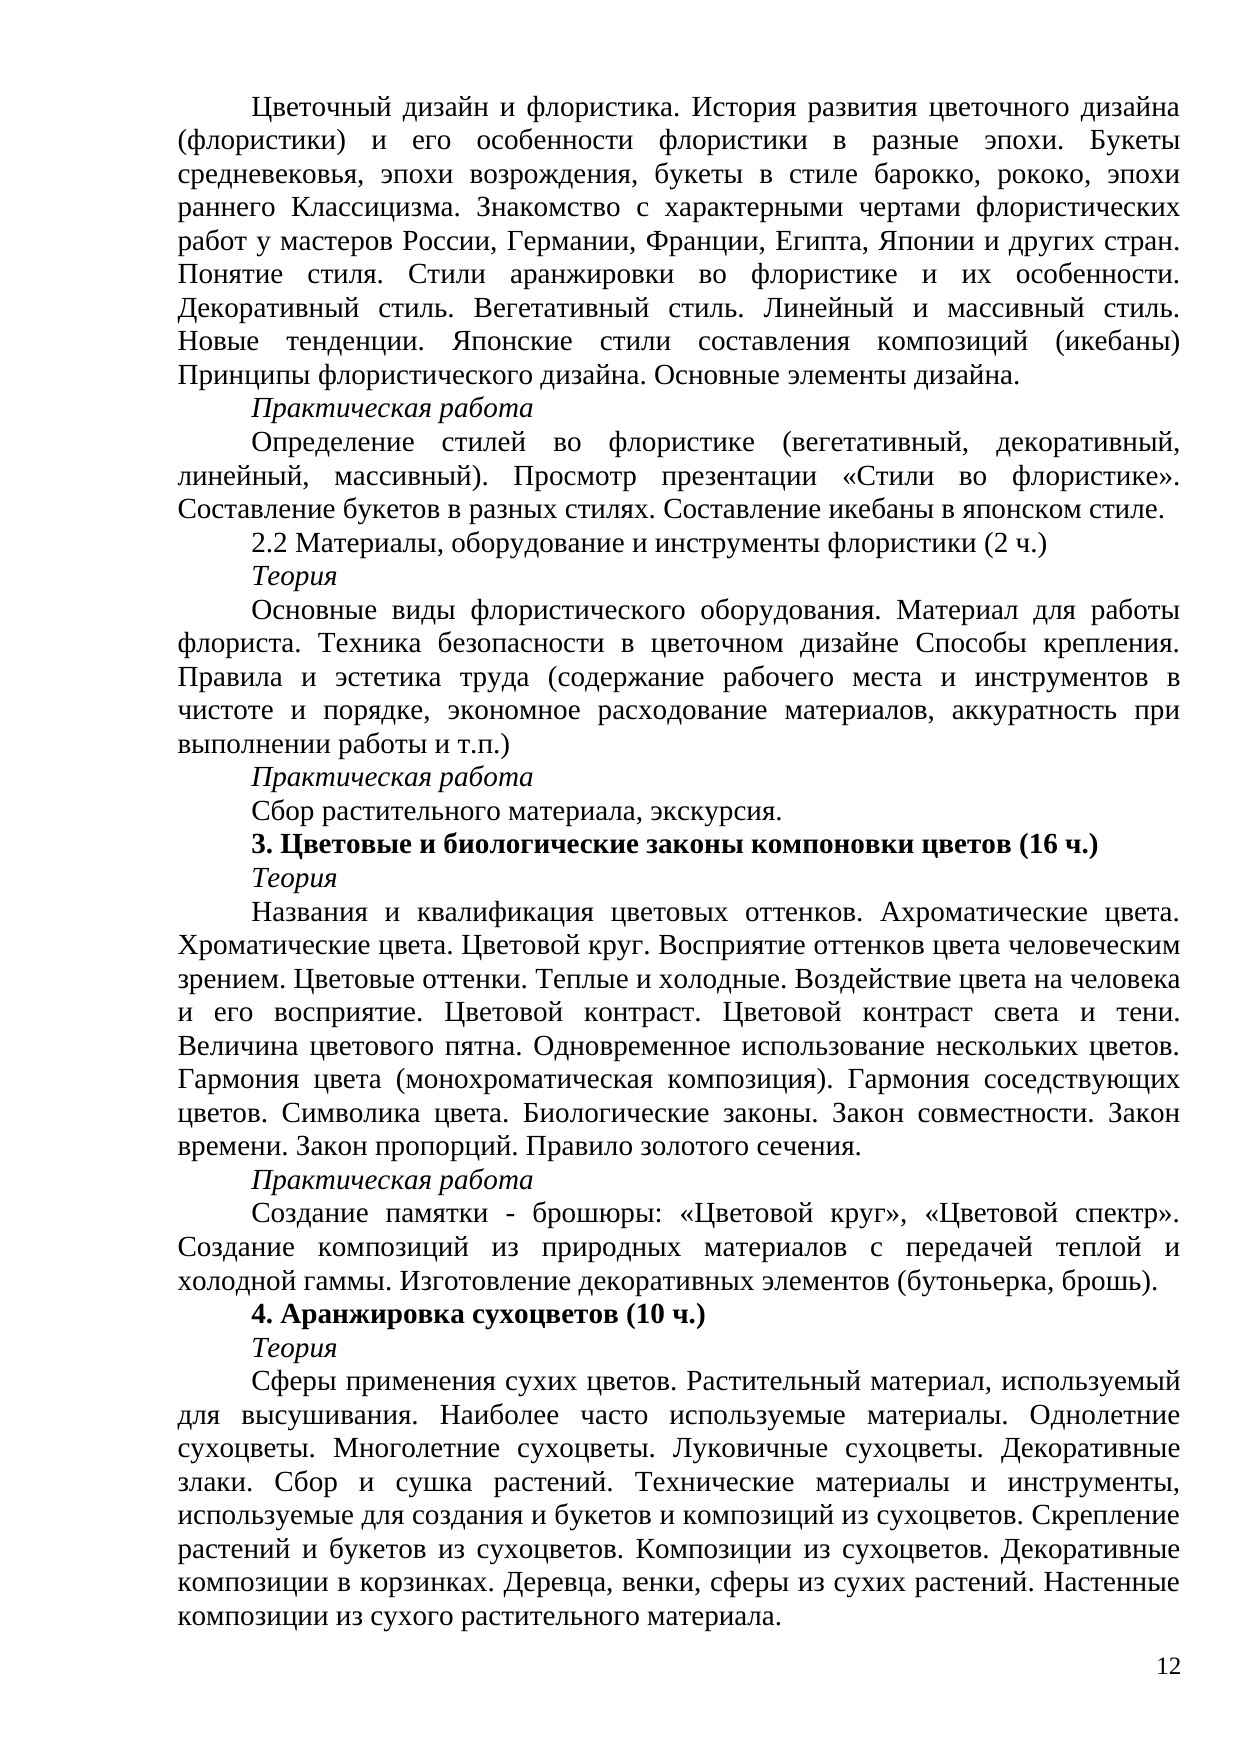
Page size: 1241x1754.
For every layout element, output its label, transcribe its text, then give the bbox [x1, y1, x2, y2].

text Сферы применения сухих цветов. Растительный материал, используемый для высушивания. Наиболее часто используемые материалы. Однолетние сухоцветы. Многолетние сухоцветы. Луковичные сухоцветы. Декоративные злаки. Сбор и сушка растений. Технические материалы и инструменты, используемые для создания и букетов и композиций из сухоцветов. Скрепление растений и букетов из сухоцветов. Композиции из сухоцветов. Декоративные композиции в корзинках. Деревца, венки, сферы из сухих растений. Настенные композиции из сухого растительного материала. [177, 1363, 1181, 1632]
text Определение стилей во флористике (вегетативный, декоративный, линейный, массивный). Просмотр презентации «Стили во флористике». Составление букетов в разных стилях. Составление икебаны в японском стиле. [177, 424, 1181, 525]
text Создание памятки - брошюры: «Цветовой круг», «Цветовой спектр». Создание композиций из природных материалов с передачей теплой и холодной гаммы. Изготовление декоративных элементов (бутоньерка, брошь). [177, 1196, 1181, 1296]
text Цветочный дизайн и флористика. История развития цветочного дизайна (флористики) и его особенности флористики в разные эпохи. Букеты средневековья, эпохи возрождения, букеты в стиле барокко, рококо, эпохи раннего Классицизма. Знакомство с характерными чертами флористических работ у мастеров России, Германии, Франции, Египта, Японии и других стран. Понятие стиля. Стили аранжировки во флористике и их особенности. Декоративный стиль. Вегетативный стиль. Линейный и массивный стиль. Новые тенденции. Японские стили составления композиций (икебаны) Принципы флористического дизайна. Основные элементы дизайна. [177, 89, 1181, 391]
text Названия и квалификация цветовых оттенков. Ахроматические цвета. Хроматические цвета. Цветовой круг. Восприятие оттенков цвета человеческим зрением. Цветовые оттенки. Теплые и холодные. Воздействие цвета на человека и его восприятие. Цветовой контраст. Цветовой контраст света и тени. Величина цветового пятна. Одновременное использование нескольких цветов. Гармония цвета (монохроматическая композиция). Гармония соседствующих цветов. Символика цвета. Биологические законы. Закон совместности. Закон времени. Закон пропорций. Правило золотого сечения. [177, 894, 1181, 1162]
text 4. Аранжировка сухоцветов (10 ч.) [177, 1296, 1181, 1330]
text 3. Цветовые и биологические законы компоновки цветов (16 ч.) [177, 827, 1181, 860]
text Практическая работа [177, 391, 1181, 424]
text Теория [177, 860, 1181, 894]
text Основные виды флористического оборудования. Материал для работы флориста. Техника безопасности в цветочном дизайне Способы крепления. Правила и эстетика труда (содержание рабочего места и инструментов в чистоте и порядке, экономное расходование материалов, аккуратность при выполнении работы и т.п.) [177, 592, 1181, 759]
text Сбор растительного материала, экскурсия. [177, 793, 1181, 827]
text 2.2 Материалы, оборудование и инструменты флористики (2 ч.) [177, 525, 1181, 558]
text Теория [177, 1330, 1181, 1363]
text Практическая работа [177, 1162, 1181, 1196]
text Теория [177, 558, 1181, 592]
text Практическая работа [177, 759, 1181, 793]
